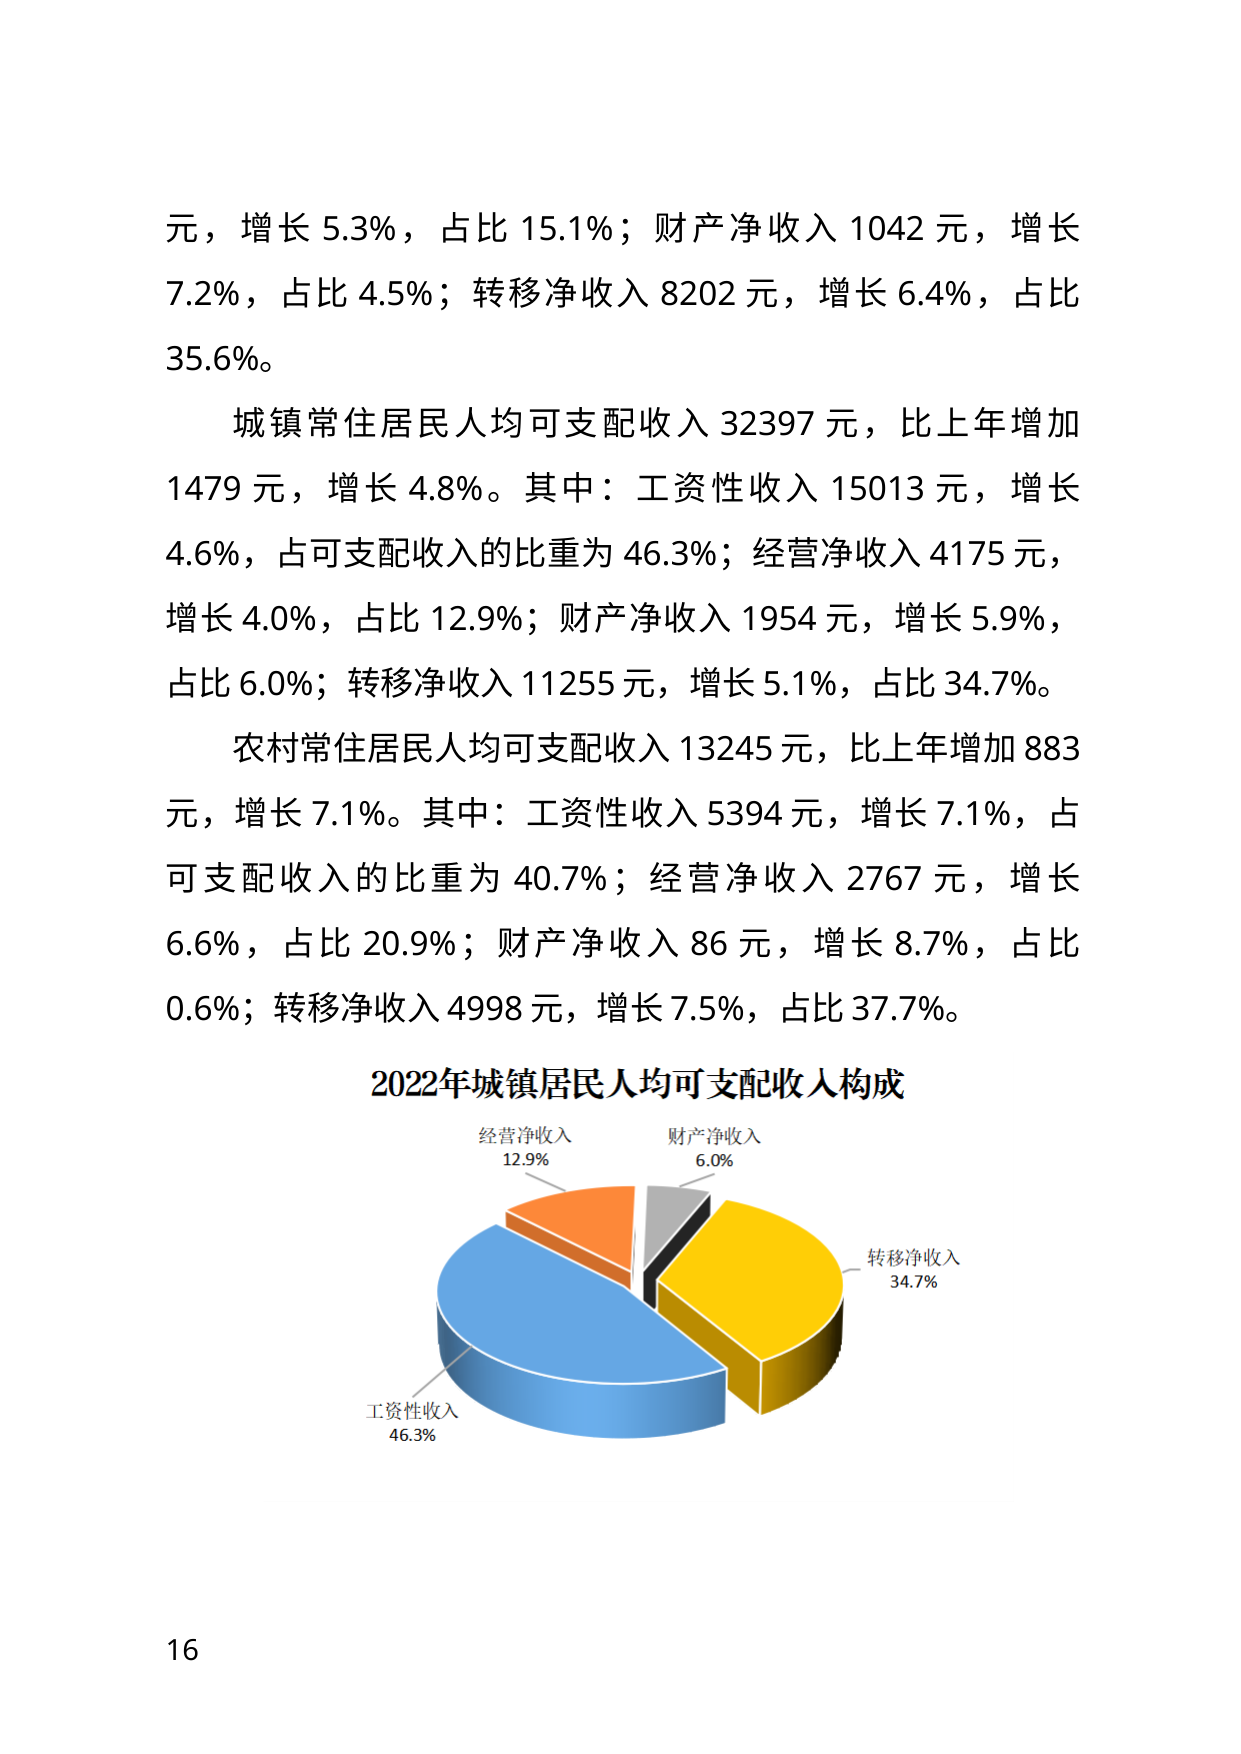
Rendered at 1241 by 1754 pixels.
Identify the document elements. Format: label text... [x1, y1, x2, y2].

text 城镇常住居民人均可支配收入32397元，比上年增加1479元，增长4.8%。其中：工资性收入15013元，增长4.6%，占可支配收入的比重为46.3%；经营净收入4175元，增长4.0%，占比12.9%；财产净收入1954元，增长5.9%，占比6.0%；转移净收入11255元，增长5.1%，占比34.7%。 [165, 388, 1081, 713]
text 农村常住居民人均可支配收入13245元，比上年增加883元，增长7.1%。其中：工资性收入5394元，增长7.1%，占可支配收入的比重为40.7%；经营净收入2767元，增长6.6%，占比20.9%；财产净收入86元，增长8.7%，占比0.6%；转移净收入4998元，增长7.5%，占比37.7%。 [165, 713, 1081, 1038]
picture [263, 1052, 1015, 1503]
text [165, 193, 1081, 388]
